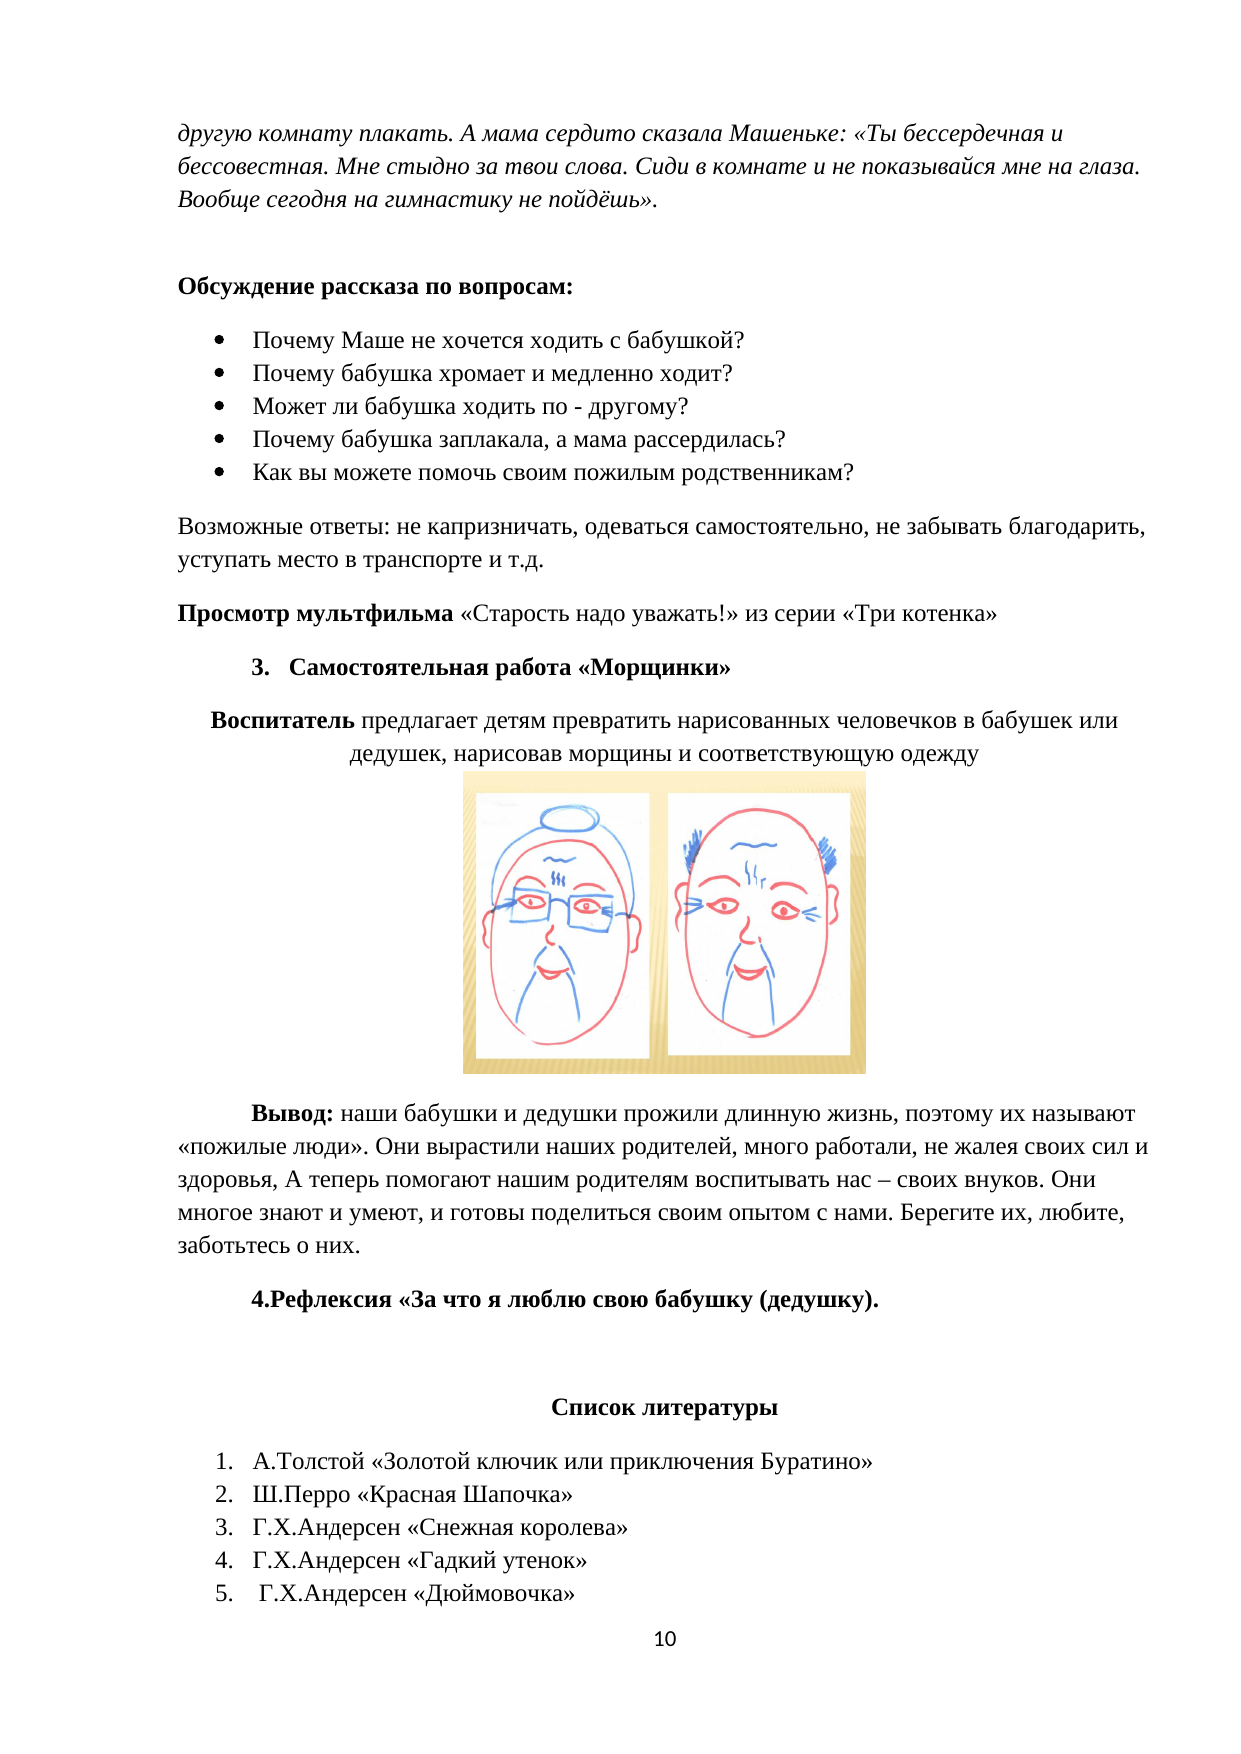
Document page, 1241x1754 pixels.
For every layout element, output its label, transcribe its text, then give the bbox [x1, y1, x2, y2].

list Как вы можете помочь своим пожилым родственникам? [215, 457, 1152, 486]
list Г.Х.Андерсен «Гадкий утенок» [215, 1545, 1152, 1574]
text Список литературы [177, 1392, 1152, 1421]
list Почему бабушка заплакала, а мама рассердилась? [215, 424, 1152, 453]
list Г.Х.Андерсен «Снежная королева» [215, 1512, 1152, 1541]
list Почему бабушка хромает и медленно ходит? [215, 358, 1152, 387]
text Возможные ответы: не капризничать, одеваться самостоятельно, не забывать благодарить, уступать место в транспорте и т.д. [177, 511, 1152, 573]
text Обсуждение рассказа по вопросам: [177, 271, 1152, 300]
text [177, 118, 1152, 180]
list Самостоятельная работа «Морщинки» [251, 652, 1152, 680]
list Может ли бабушка ходить по - другому? [215, 391, 1152, 420]
text Вывод: наши бабушки и дедушки прожили длинную жизнь, поэтому их называют «пожилые люди». Они вырастили наших родителей, много работали, не жалея своих сил и здоровья, А теперь помогают нашим родителям воспитывать нас – своих внуков. Они многое знают и умеют, и готовы поделиться своим опытом с нами. Берегите их, любите, заботьтесь о них. [177, 1098, 1152, 1259]
text 4.Рефлексия «За что я люблю свою бабушку (дедушку). [177, 1284, 1152, 1313]
list Почему Маше не хочется ходить с бабушкой? [215, 325, 1152, 354]
text Вообще сегодня на гимнастику не пойдёшь». [177, 184, 1152, 213]
list Ш.Перро «Красная Шапочка» [215, 1479, 1152, 1508]
list А.Толстой «Золотой ключик или приключения Буратино» [215, 1446, 1152, 1475]
text Просмотр мультфильма «Старость надо уважать!» из серии «Три котенка» [177, 598, 1152, 626]
list Г.Х.Андерсен «Дюймовочка» [215, 1578, 1152, 1607]
picture [463, 771, 866, 1074]
